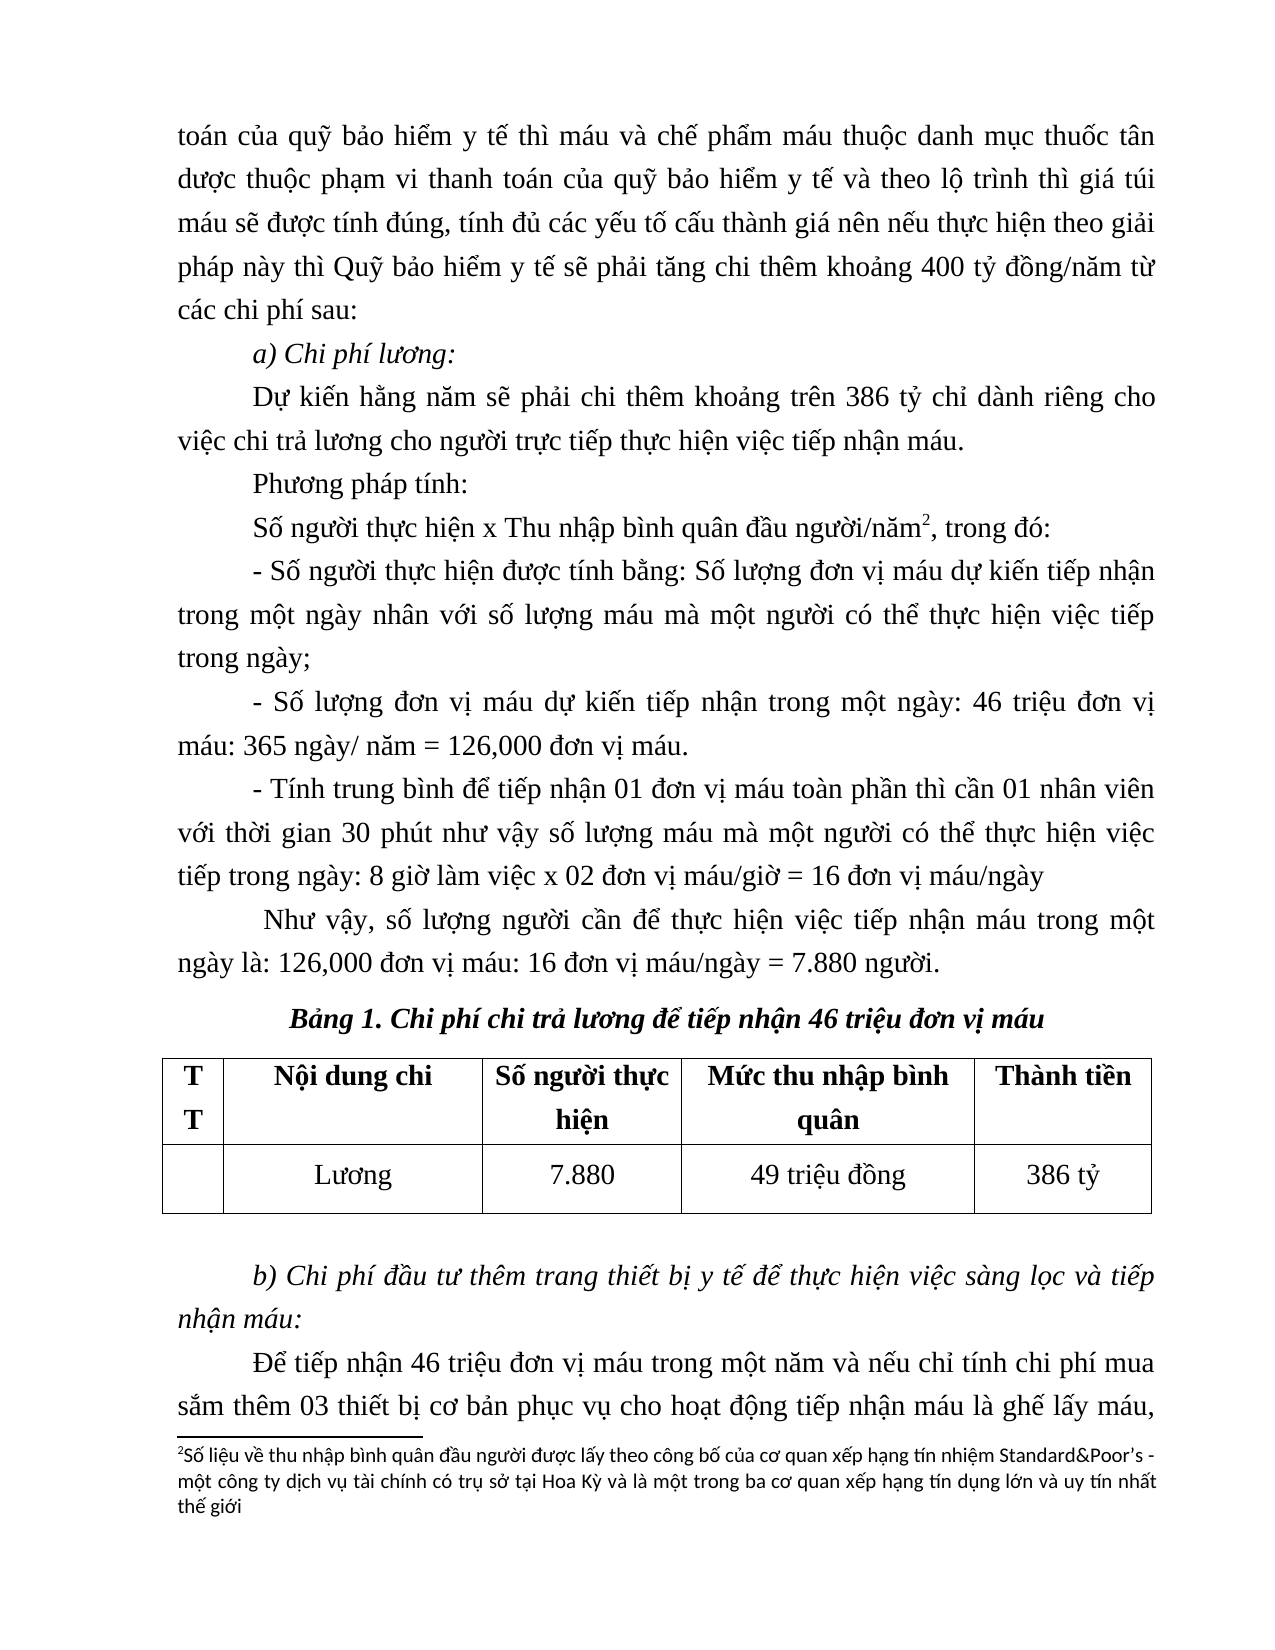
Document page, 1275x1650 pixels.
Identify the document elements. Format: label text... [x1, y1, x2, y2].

text - Số người thực hiện được tính bằng: Số lượng đơn vị máu dự kiến tiếp nhận trong một ngày nhân với số lượng máu mà một người có thể thực hiện việc tiếp trong ngày; [177, 553, 1157, 674]
text Phương pháp tính: [177, 466, 1157, 500]
text Số người thực hiện x Thu nhập bình quân đầu người/năm, trong đó: [177, 510, 1157, 543]
table_header Nội dung chi [224, 1059, 482, 1143]
table_cell Lương [224, 1145, 482, 1213]
text b) Chi phí đầu tư thêm trang thiết bị y tế để thực hiện việc sàng lọc và tiếp nhận máu: [177, 1258, 1157, 1335]
text Dự kiến hằng năm sẽ phải chi thêm khoảng trên 386 tỷ chỉ dành riêng cho việc chi trả lương cho người trực tiếp thực hiện việc tiếp nhận máu. [177, 379, 1157, 456]
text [177, 1345, 1157, 1422]
table_header Mức thu nhập bình quân [682, 1059, 974, 1143]
table_header TT [163, 1059, 223, 1143]
table_header Thành tiền [975, 1059, 1151, 1143]
table_header Số người thực hiện [483, 1059, 681, 1143]
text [177, 118, 1157, 326]
text Bảng 1. Chi phí chi trả lương để tiếp nhận 46 triệu đơn vị máu [177, 1001, 1157, 1035]
table_cell 386 tỷ [975, 1145, 1151, 1213]
text Như vậy, số lượng người cần để thực hiện việc tiếp nhận máu trong một ngày là: 126,000 đơn vị máu: 16 đơn vị máu/ngày = 7.880 người. [177, 902, 1157, 979]
text - Tính trung bình để tiếp nhận 01 đơn vị máu toàn phần thì cần 01 nhân viên với thời gian 30 phút như vậy số lượng máu mà một người có thể thực hiện việc tiếp trong ngày: 8 giờ làm việc x 02 đơn vị máu/giờ = 16 đơn vị máu/ngày [177, 771, 1157, 892]
table_cell [163, 1145, 223, 1213]
table_cell 7.880 [483, 1145, 681, 1213]
text a) Chi phí lương: [177, 336, 1157, 369]
text - Số lượng đơn vị máu dự kiến tiếp nhận trong một ngày: 46 triệu đơn vị máu: 365 ngày/ năm = 126,000 đơn vị máu. [177, 684, 1157, 761]
table_cell 49 triệu đồng [682, 1145, 974, 1213]
